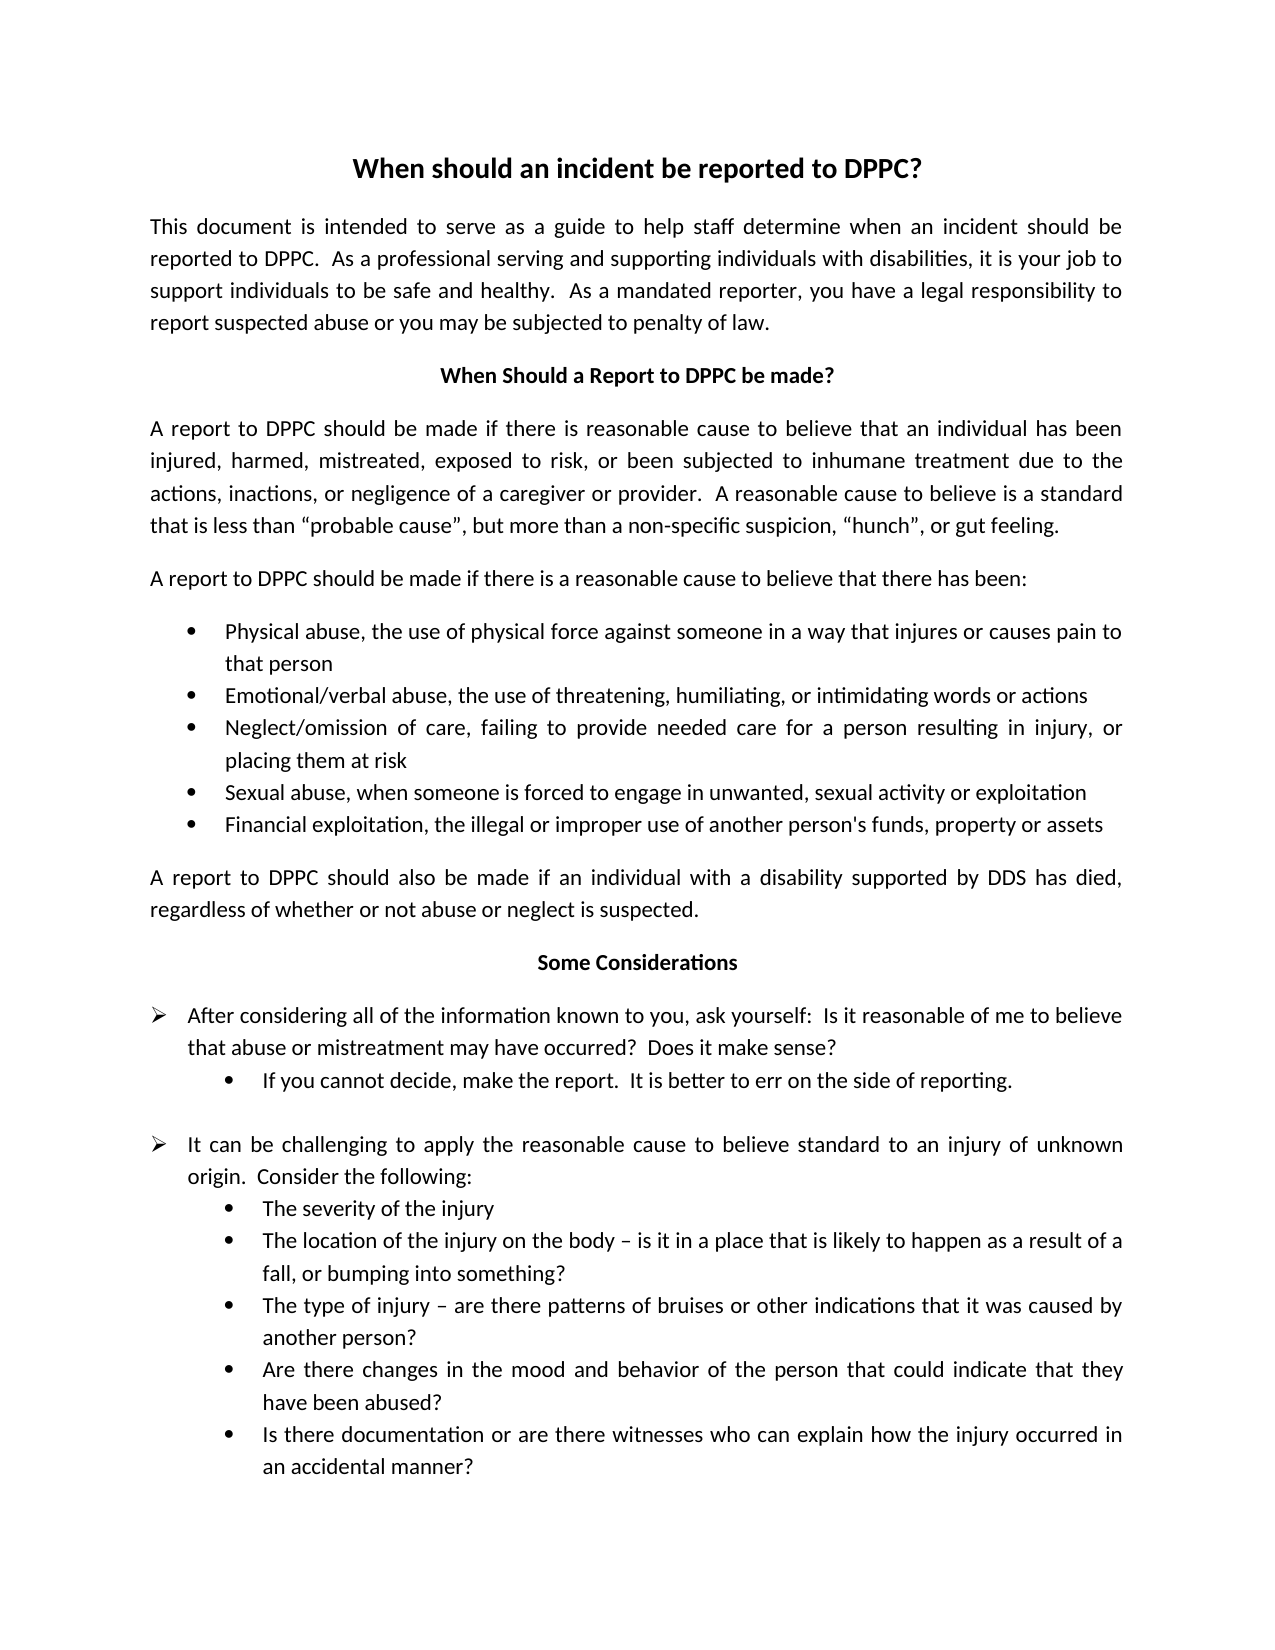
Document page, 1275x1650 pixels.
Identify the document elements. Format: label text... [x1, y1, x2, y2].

list Sexual abuse, when someone is forced to engage in unwanted, sexual activity or exploitation [187, 778, 1125, 806]
text When Should a Report to DPPC be made? [150, 361, 1125, 389]
list If you cannot decide, make the report. It is better to err on the side of reporting. [225, 1066, 1125, 1094]
text A report to DPPC should also be made if an individual with a disability supported by DDS has died, regardless of whether or not abuse or neglect is suspected. [150, 863, 1125, 923]
list After considering all of the information known to you, ask yourself: Is it reasonable of me to believe that abuse or mistreatment may have occurred? Does it make sense? [150, 1001, 1125, 1062]
list It can be challenging to apply the reasonable cause to believe standard to an injury of unknown origin. Consider the following: [150, 1130, 1125, 1190]
list Neglect/omission of care, failing to provide needed care for a person resulting in injury, or placing them at risk [187, 713, 1125, 774]
text A report to DPPC should be made if there is reasonable cause to believe that an individual has been injured, harmed, mistreated, exposed to risk, or been subjected to inhumane treatment due to the actions, inactions, or negligence of a caregiver or provider. A reasonable cause to believe is a standard that is less than “probable cause”, but more than a non-specific suspicion, “hunch”, or gut feeling. [150, 414, 1125, 539]
list Physical abuse, the use of physical force against someone in a way that injures or causes pain to that person [187, 617, 1125, 677]
list Emotional/verbal abuse, the use of threatening, humiliating, or intimidating words or actions [187, 681, 1125, 709]
list Financial exploitation, the illegal or improper use of another person's funds, property or assets [187, 810, 1125, 838]
list The type of injury – are there patterns of bruises or other indications that it was caused by another person? [225, 1291, 1125, 1351]
list The location of the injury on the body – is it in a place that is likely to happen as a result of a fall, or bumping into something? [225, 1227, 1125, 1287]
text When should an incident be reported to DPPC? [150, 150, 1125, 186]
list Is there documentation or are there witnesses who can explain how the injury occurred in an accidental manner? [225, 1420, 1125, 1480]
list Are there changes in the mood and behavior of the person that could indicate that they have been abused? [225, 1355, 1125, 1416]
text Some Considerations [150, 948, 1125, 976]
list The severity of the injury [225, 1194, 1125, 1222]
text A report to DPPC should be made if there is a reasonable cause to believe that there has been: [150, 564, 1125, 592]
text This document is intended to serve as a guide to help staff determine when an incident should be reported to DPPC. As a professional serving and supporting individuals with disabilities, it is your job to support individuals to be safe and healthy. As a mandated reporter, you have a legal responsibility to report suspected abuse or you may be subjected to penalty of law. [150, 212, 1125, 336]
